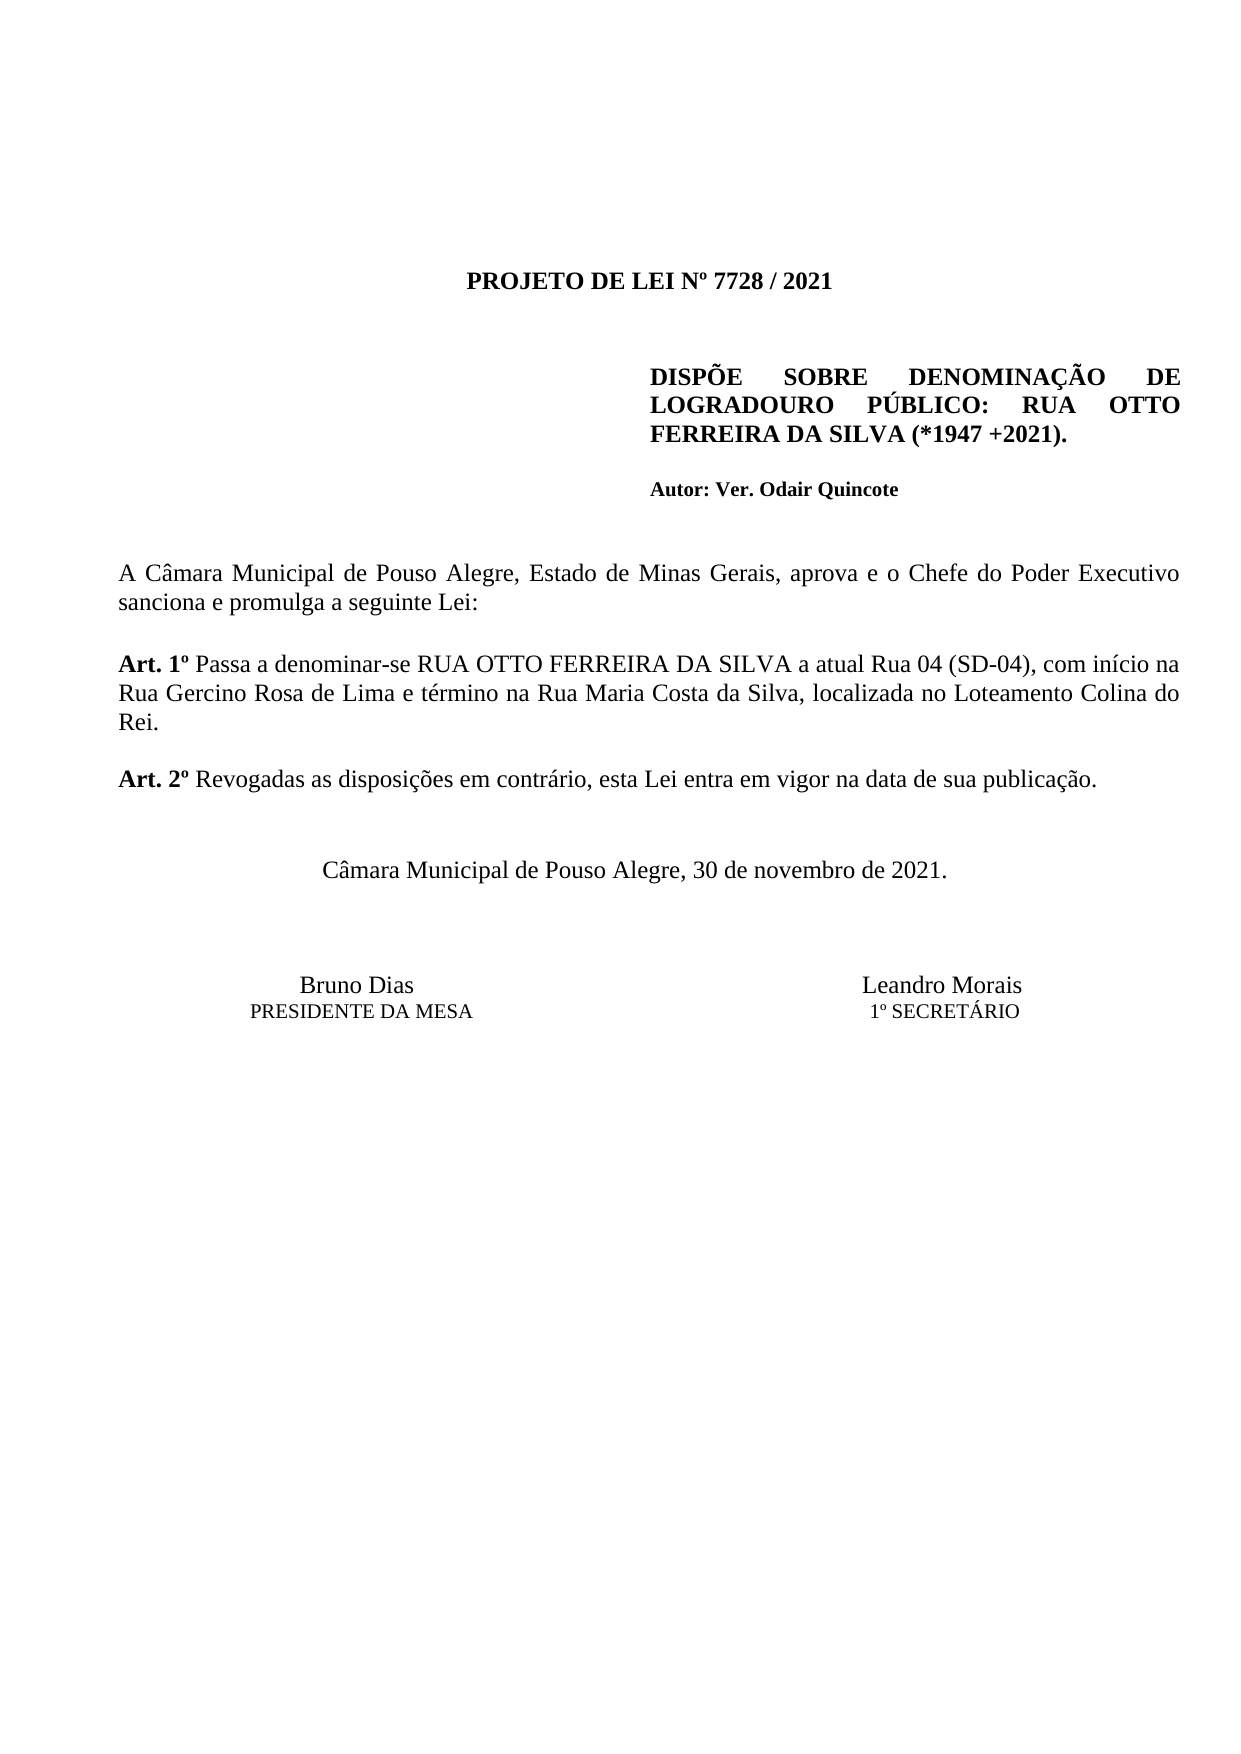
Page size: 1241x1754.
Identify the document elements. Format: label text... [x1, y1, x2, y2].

text PROJETO DE LEI Nº 7728 / 2021 [118, 266, 1181, 294]
text Art. 2º Revogadas as disposições em contrário, esta Lei entra em vigor na data de sua publicação. [118, 764, 1181, 793]
text Art. 1º Passa a denominar-se RUA OTTO FERREIRA DA SILVA a atual Rua 04 (SD-04), com início na Rua Gercino Rosa de Lima e término na Rua Maria Costa da Silva, localizada no Loteamento Colina do Rei. [118, 649, 1181, 736]
text Bruno Dias Leandro Morais [118, 970, 1181, 999]
text Autor: Ver. Odair Quincote [650, 477, 1181, 501]
text A Câmara Municipal de Pouso Alegre, Estado de Minas Gerais, aprova e o Chefe do Poder Executivo sanciona e promulga a seguinte Lei: [118, 558, 1181, 616]
text PRESIDENTE DA MESA 1º SECRETÁRIO [88, 999, 1181, 1023]
text DISPÕE SOBRE DENOMINAÇÃO DE LOGRADOURO PÚBLICO: RUA OTTO FERREIRA DA SILVA (*1947 +2021). [650, 362, 1181, 448]
text Câmara Municipal de Pouso Alegre, 30 de novembro de 2021. [88, 855, 1181, 884]
